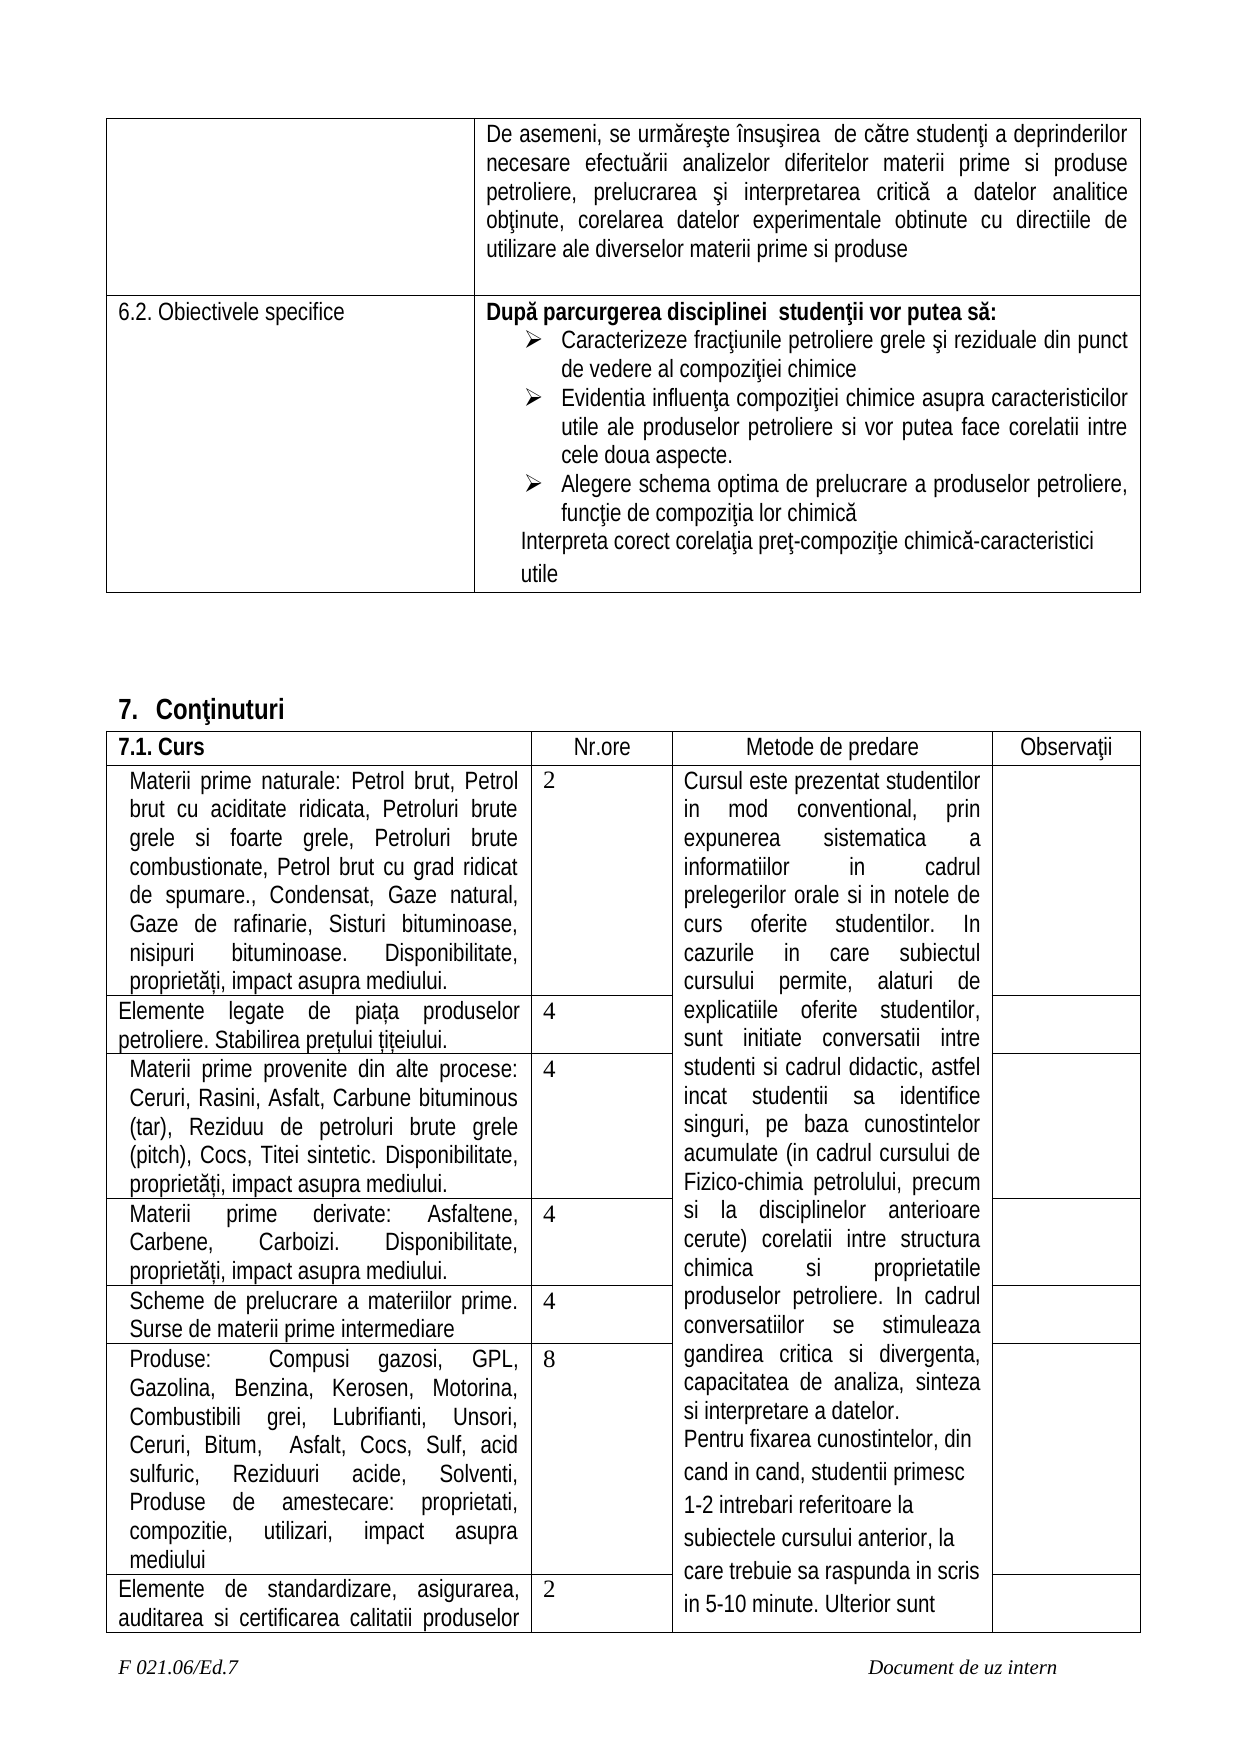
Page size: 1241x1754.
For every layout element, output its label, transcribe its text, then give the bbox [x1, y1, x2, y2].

table_cell 4 [532, 996, 672, 1053]
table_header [475, 119, 1140, 295]
table_header Observaţii [993, 732, 1140, 764]
table_cell [993, 1286, 1140, 1343]
table_cell 8 [532, 1344, 672, 1573]
table_cell [107, 1286, 531, 1343]
table_cell [993, 1199, 1140, 1285]
table_header Metode de predare [673, 732, 992, 764]
table_cell 4 [532, 1054, 672, 1198]
table_cell [993, 766, 1140, 995]
table_cell [107, 1199, 531, 1285]
table_cell Elemente legate de piața produselor petroliere. Stabilirea prețului țițeiului. [107, 996, 531, 1053]
table_cell Cursul este prezentat studentilor in mod conventional, prin expunerea sistematica a informatiilor in cadrul prelegerilor orale si in notele de curs oferite studentilor. In cazurile in care subiectul cursului permite, alaturi de explicatiile oferite studentilor, sunt initiate conversatii intre studenti si cadrul didactic, astfel incat studentii sa identifice singuri, pe baza cunostintelor acumulate (in cadrul cursului de Fizico-chimia petrolului, precum si la disciplinelor anterioare cerute) corelatii intre structura chimica si proprietatile produselor petroliere. In cadrul conversatiilor se stimuleaza gandirea critica si divergenta, capacitatea de analiza, sinteza si interpretare a datelor. Pentru fixarea cunostintelor, din cand in cand, studentii primesc 1-2 intrebari referitoare la subiectele cursului anterior, la care trebuie sa raspunda in scris in 5-10 minute. Ulterior sunt discutate raspunsurile, cu aprofundarea punctelor critice [673, 766, 992, 1632]
table_cell 4 [532, 1286, 672, 1343]
table_cell [993, 1054, 1140, 1198]
table_cell După parcurgerea disciplinei studenţii vor putea să: Caracterizeze fracţiunile petroliere grele şi reziduale din punct de vedere al compoziţiei chimice Evidentia influenţa compoziţiei chimice asupra caracteristicilor utile ale produselor petroliere si vor putea face corelatii intre cele doua aspecte. Alegere schema optima de prelucrare a produselor petroliere, funcţie de compoziţia lor chimică Interpreta corect corelaţia preţ-compoziţie chimică-caracteristici utile [475, 296, 1140, 592]
table_cell [993, 1344, 1140, 1573]
table_cell 2 [532, 766, 672, 995]
table_cell [107, 1344, 531, 1573]
table_cell [107, 1054, 531, 1198]
table_cell 6.2. Obiectivele specifice [107, 296, 474, 592]
table_cell 4 [532, 1199, 672, 1285]
table_cell [107, 766, 531, 995]
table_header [107, 119, 474, 295]
table_cell [993, 1575, 1140, 1632]
list Conţinuturi [118, 692, 1152, 726]
table_cell 2 [532, 1575, 672, 1632]
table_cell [107, 1575, 531, 1632]
table_header Nr.ore [532, 732, 672, 764]
table_header 7.1. Curs [107, 732, 531, 764]
table_cell [993, 996, 1140, 1053]
